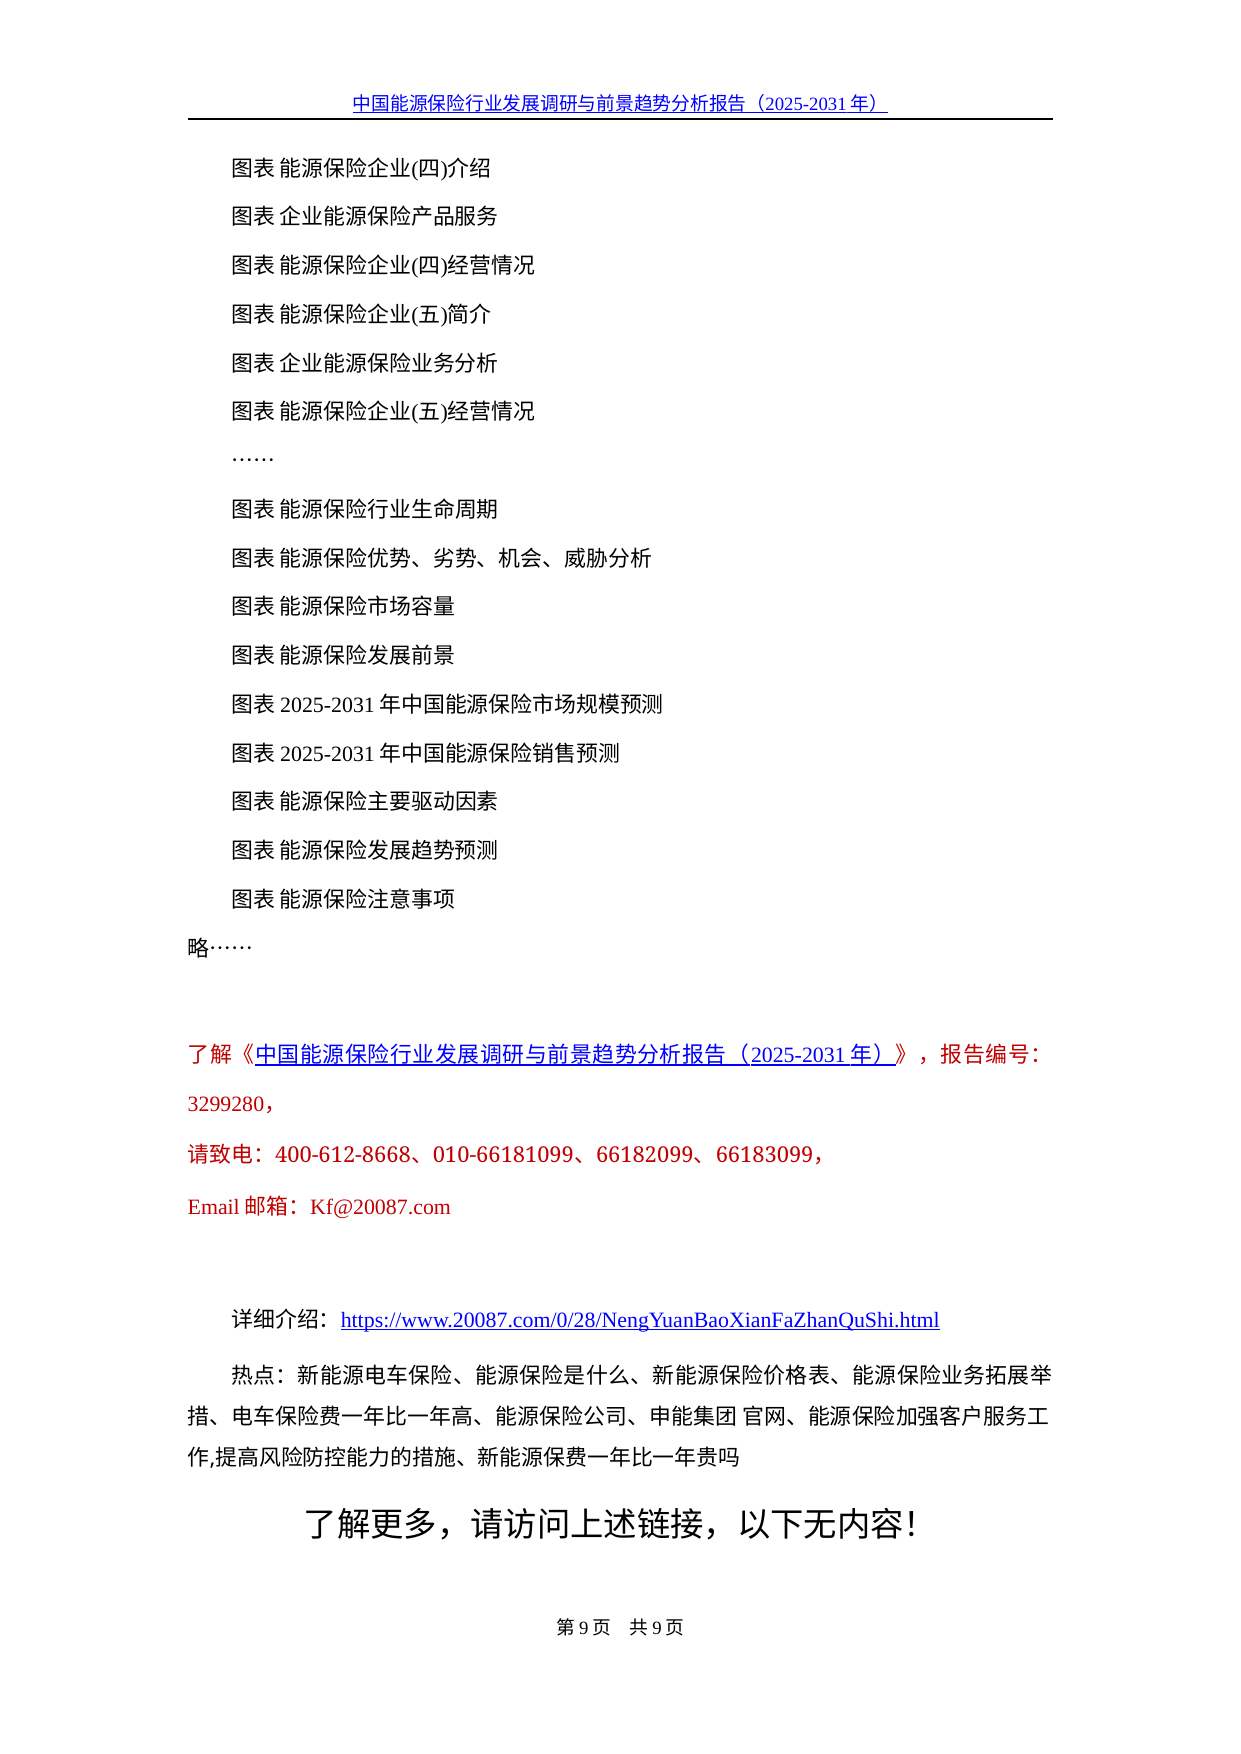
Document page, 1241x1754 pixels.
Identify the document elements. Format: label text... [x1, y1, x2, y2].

text Email邮箱：Kf@20087.com [187, 1188, 1053, 1221]
title 了解更多，请访问上述链接，以下无内容！ [187, 1489, 1053, 1554]
text 详细介绍：https://www.20087.com/0/28/NengYuanBaoXianFaZhanQuShi.html [187, 1301, 1053, 1334]
text 热点：新能源电车保险、能源保险是什么、新能源保险价格表、能源保险业务拓展举措、电车保险费一年比一年高、能源保险公司、申能集团 官网、能源保险加强客户服务工作,提高风险防控能力的措施、新能源保费一年比一年贵吗 [187, 1358, 1053, 1472]
text 了解《中国能源保险行业发展调研与前景趋势分析报告（2025-2031年）》，报告编号：3299280， [187, 1037, 1053, 1118]
text 请致电：400-612-8668、010-66181099、66182099、66183099， [187, 1137, 1053, 1169]
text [187, 150, 1053, 963]
